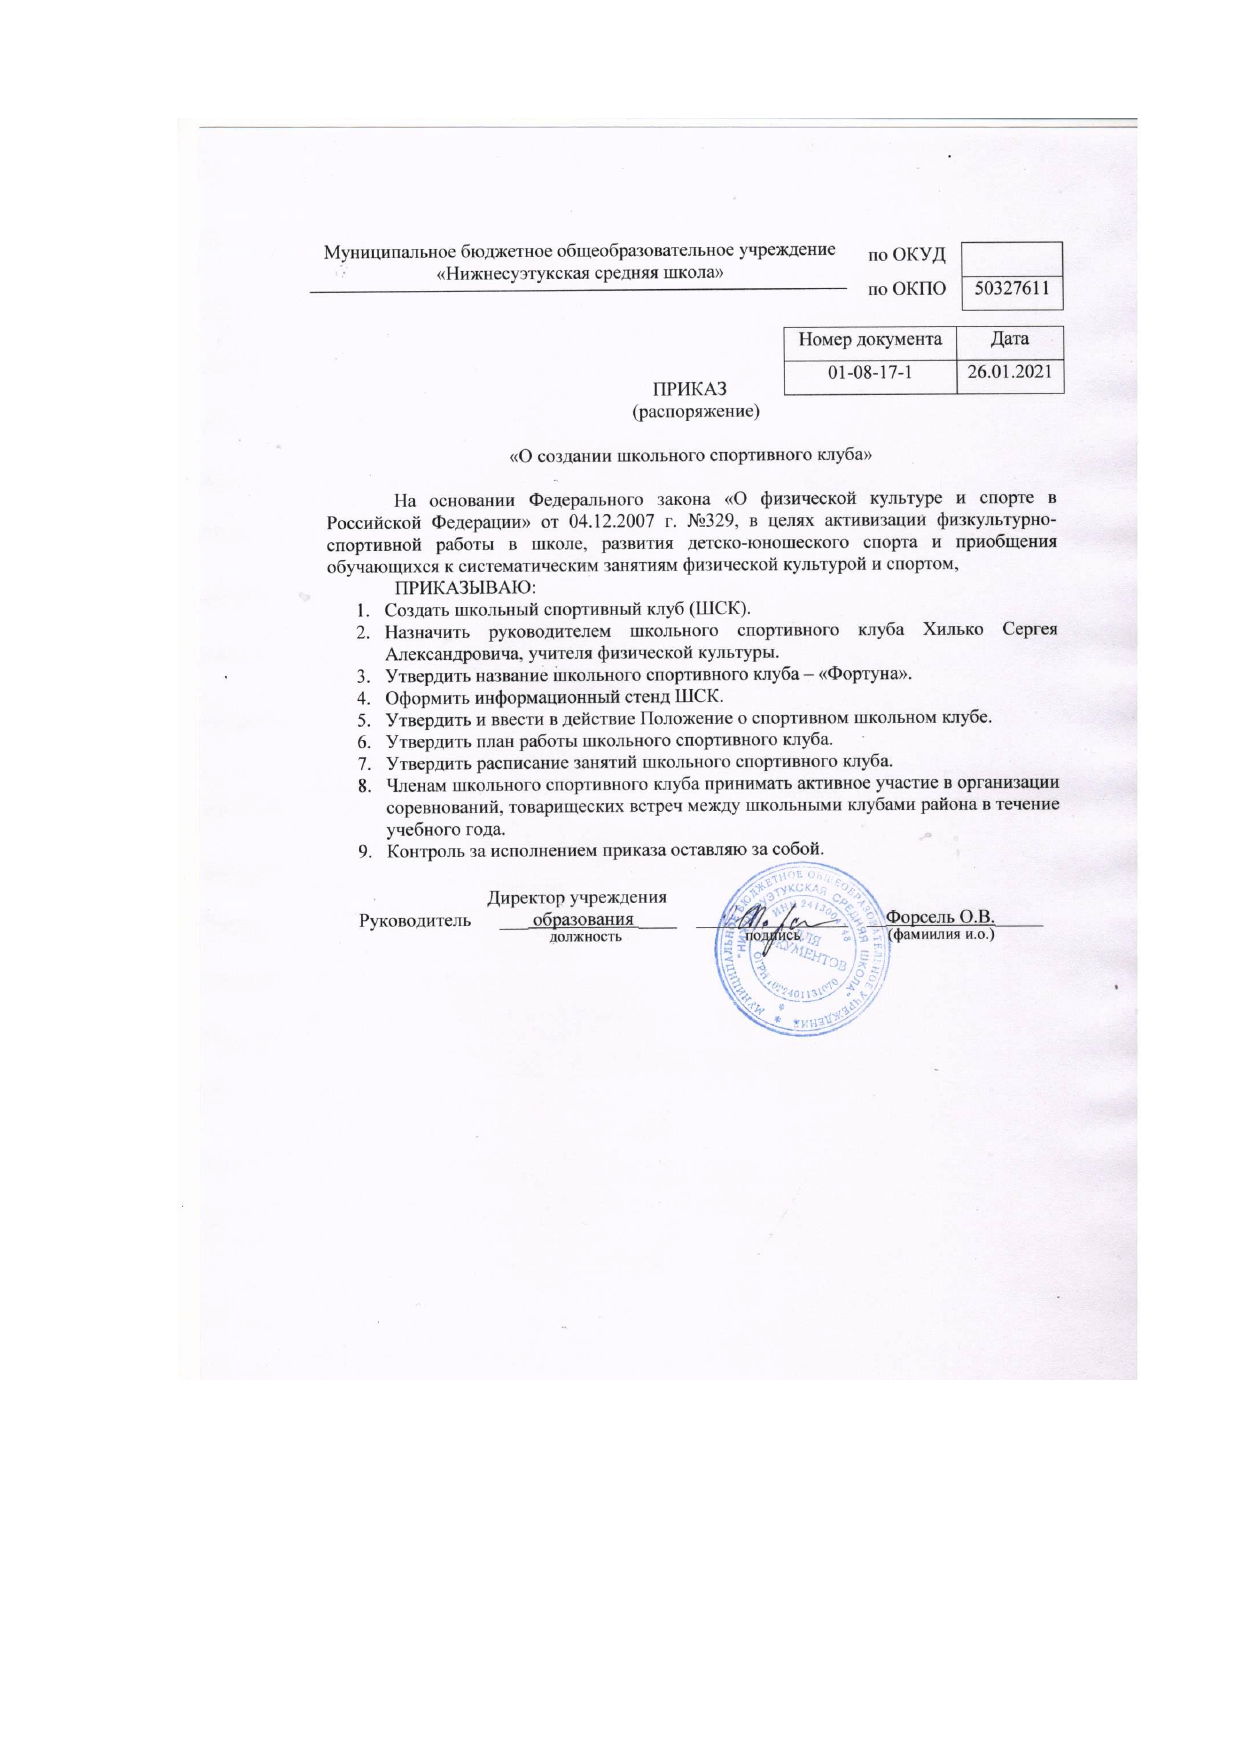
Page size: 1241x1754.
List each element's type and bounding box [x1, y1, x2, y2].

picture [177, 118, 1152, 1380]
